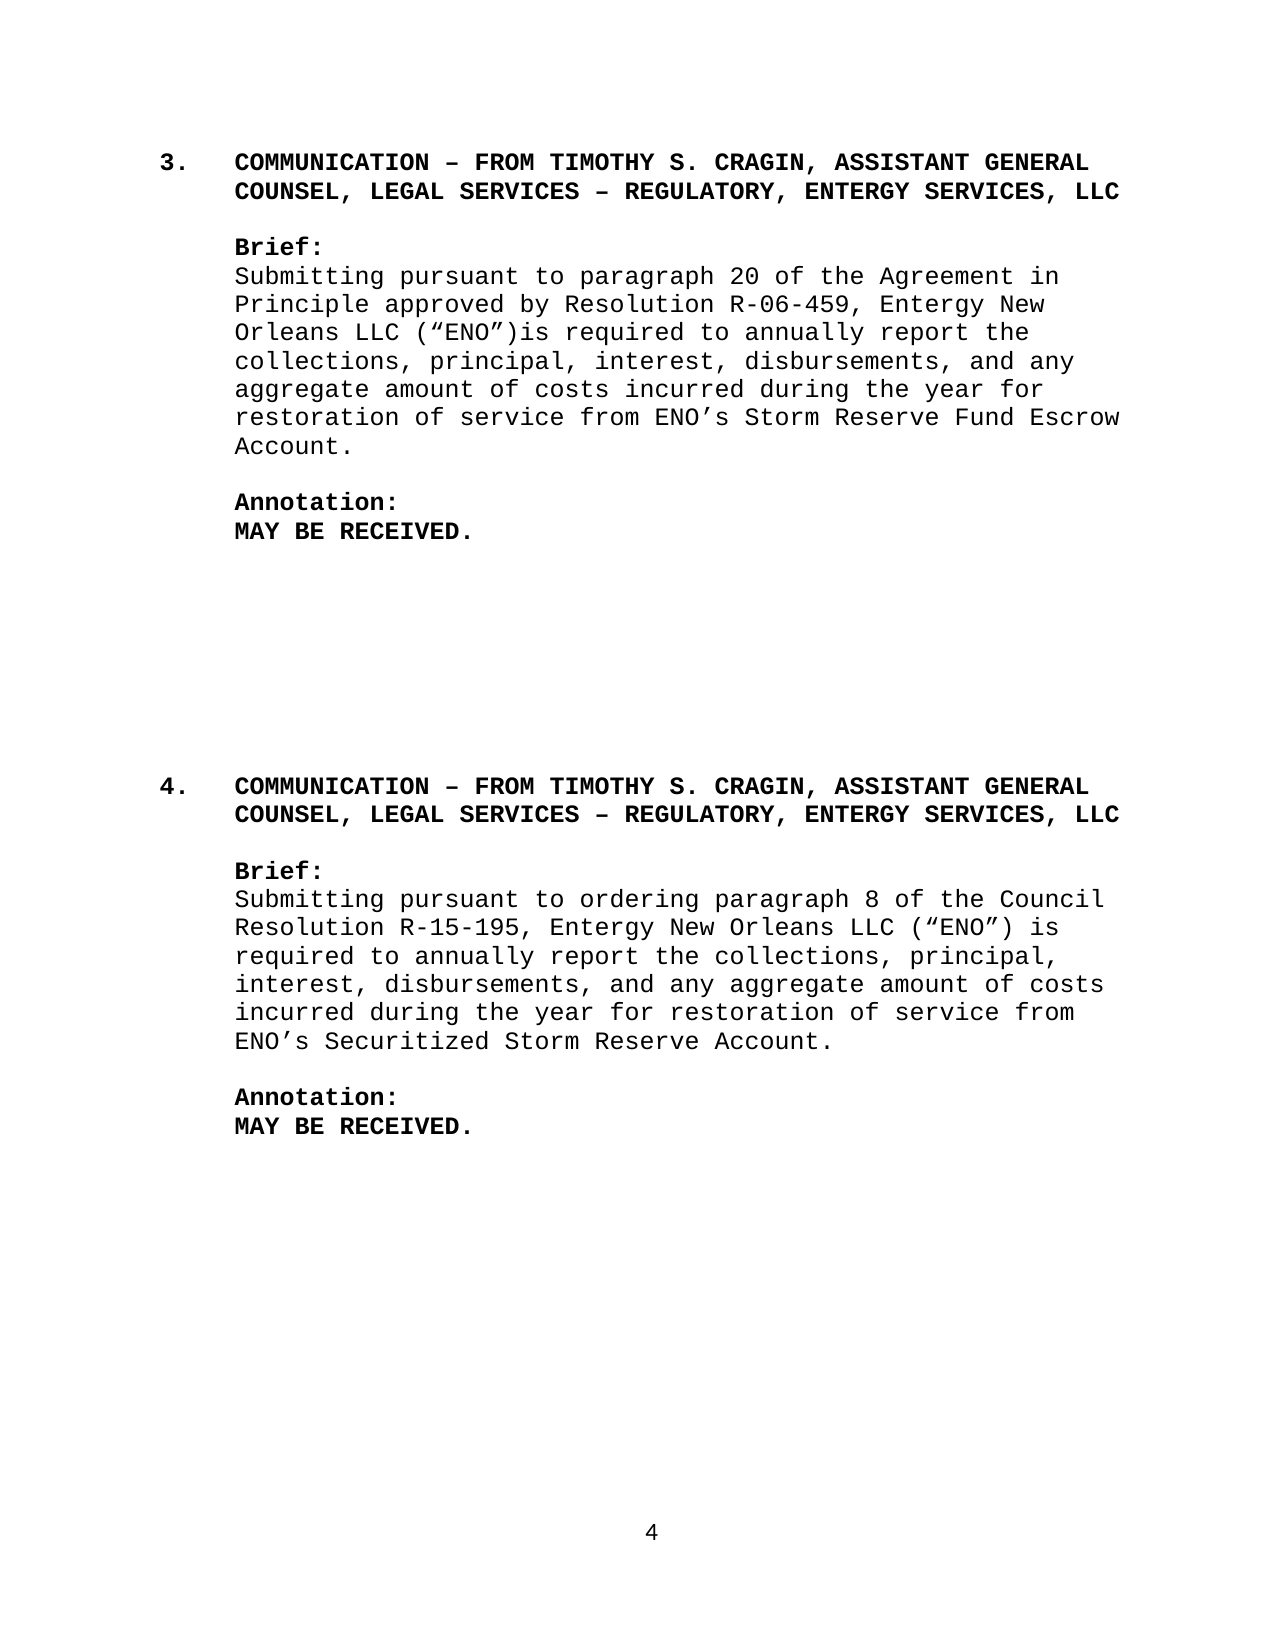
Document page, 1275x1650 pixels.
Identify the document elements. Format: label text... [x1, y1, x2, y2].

text Brief: [234, 235, 1144, 263]
text Brief: [234, 858, 1144, 887]
list MAY BE RECEIVED. [234, 1113, 1144, 1142]
list Submitting pursuant to paragraph 20 of the Agreement in Principle approved by Resolution R-06-459, Entergy New Orleans LLC (“ENO”)is required to annually report the collections, principal, interest, disbursements, and any aggregate amount of costs incurred during the year for restoration of service from ENO’s Storm Reserve Fund Escrow Account. [234, 263, 1144, 462]
list Annotation: [234, 490, 1144, 518]
list MAY BE RECEIVED. [234, 518, 1144, 547]
list Submitting pursuant to ordering paragraph 8 of the Council Resolution R-15-195, Entergy New Orleans LLC (“ENO”) is required to annually report the collections, principal, interest, disbursements, and any aggregate amount of costs incurred during the year for restoration of service from ENO’s Securitized Storm Reserve Account. [234, 887, 1144, 1057]
list COMMUNICATION – FROM TIMOTHY S. CRAGIN, ASSISTANT GENERAL [159, 773, 1144, 802]
list COMMUNICATION – FROM TIMOTHY S. CRAGIN, ASSISTANT GENERAL [159, 150, 1144, 178]
list COUNSEL, LEGAL SERVICES – REGULATORY, ENTERGY SERVICES, LLC [159, 802, 1144, 830]
list Annotation: [234, 1085, 1144, 1113]
list COUNSEL, LEGAL SERVICES – REGULATORY, ENTERGY SERVICES, LLC [159, 178, 1144, 207]
